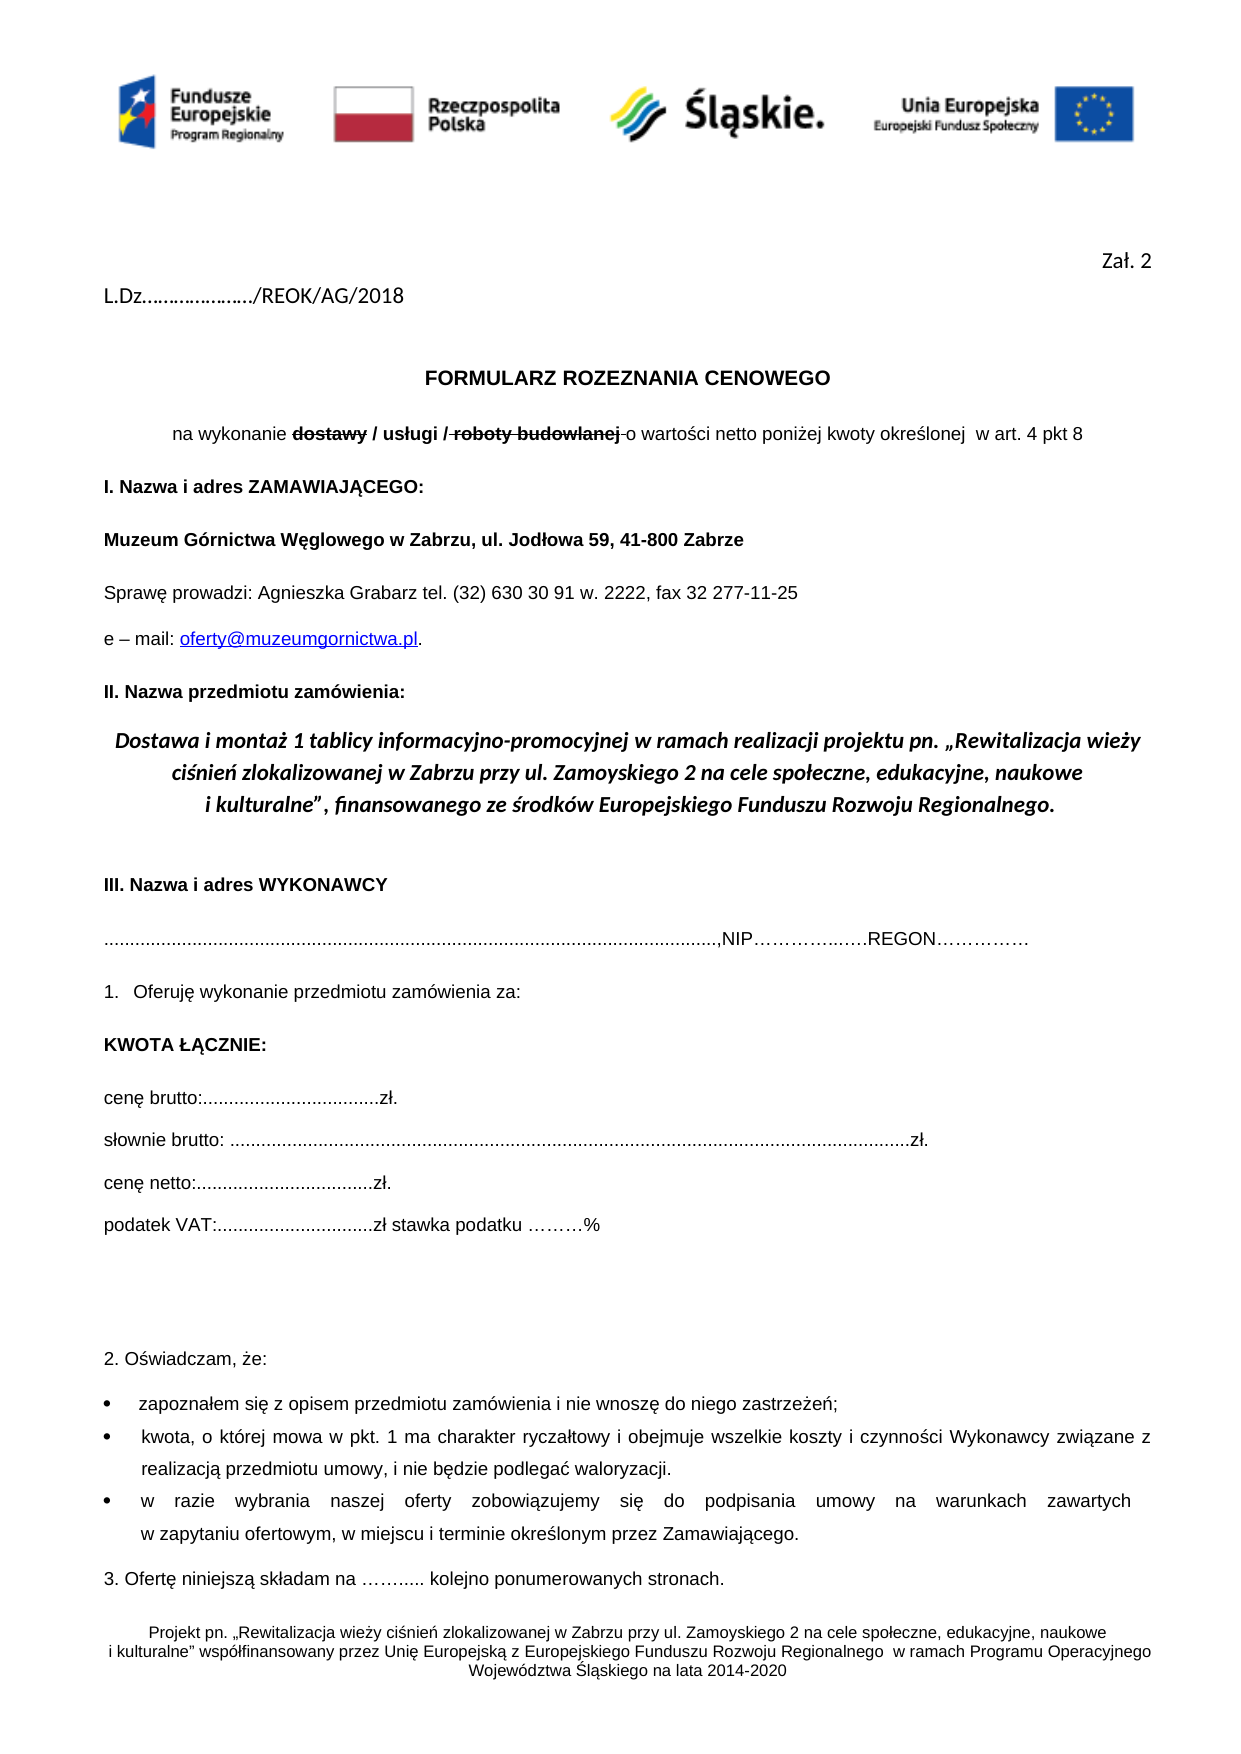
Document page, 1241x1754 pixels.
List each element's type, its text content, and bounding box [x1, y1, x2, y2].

text L.Dz…………………/REOK/AG/2018 [103, 281, 1152, 309]
text Zał. 2 [103, 247, 1152, 274]
text I. Nazwa i adres ZAMAWIAJĄCEGO: [103, 476, 1152, 497]
text i kulturalne”, finansowanego ze środków Europejskiego Funduszu Rozwoju Regionalnego. [103, 791, 1152, 818]
text słownie brutto: ...................................................................................................................................zł. [103, 1129, 1152, 1151]
text na wykonanie dostawy / usługi / roboty budowlanej o wartości netto poniżej kwoty określonej w art. 4 pkt 8 [103, 422, 1152, 444]
text e – mail: oferty@muzeumgornictwa.pl. [103, 627, 1152, 649]
text cenę netto:..................................zł. [103, 1171, 1152, 1193]
picture [103, 59, 1152, 166]
text KWOTA ŁĄCZNIE: [103, 1033, 1152, 1055]
text podatek VAT:..............................zł stawka podatku ………% [103, 1214, 1152, 1235]
subtitle FORMULARZ ROZEZNANIA CENOWEGO [103, 366, 1152, 389]
text II. Nazwa przedmiotu zamówienia: [103, 681, 1152, 702]
list Oferuję wykonanie przedmiotu zamówienia za: [103, 980, 1152, 1002]
text cenę brutto:..................................zł. [103, 1087, 1152, 1108]
text III. Nazwa i adres WYKONAWCY [103, 874, 1152, 896]
text 2. Oświadczam, że: [103, 1347, 1152, 1369]
text Sprawę prowadzi: Agnieszka Grabarz tel. (32) 630 30 91 w. 2222, fax 32 277-11-25 [103, 582, 1152, 603]
list zapoznałem się z opisem przedmiotu zamówienia i nie wnoszę do niego zastrzeżeń; [103, 1393, 1152, 1415]
list w razie wybrania naszej oferty zobowiązujemy się do podpisania umowy na warunkach zawartych w zapytaniu ofertowym, w miejscu i terminie określonym przez Zamawiającego. [103, 1490, 1152, 1544]
text Muzeum Górnictwa Węglowego w Zabrzu, ul. Jodłowa 59, 41-800 Zabrze [103, 529, 1152, 550]
text 3. Ofertę niniejszą składam na ……..... kolejno ponumerowanych stronach. [103, 1567, 1152, 1589]
list kwota, o której mowa w pkt. 1 ma charakter ryczałtowy i obejmuje wszelkie koszty i czynności Wykonawcy związane z realizacją przedmiotu umowy, i nie będzie podlegać waloryzacji. [103, 1426, 1152, 1479]
text ......................................................................................................................,NIP…………...….REGON…………… [103, 927, 1152, 949]
text Dostawa i montaż 1 tablicy informacyjno-promocyjnej w ramach realizacji projektu pn. „Rewitalizacja wieży ciśnień zlokalizowanej w Zabrzu przy ul. Zamoyskiego 2 na cele społeczne, edukacyjne, naukowe [103, 726, 1152, 786]
